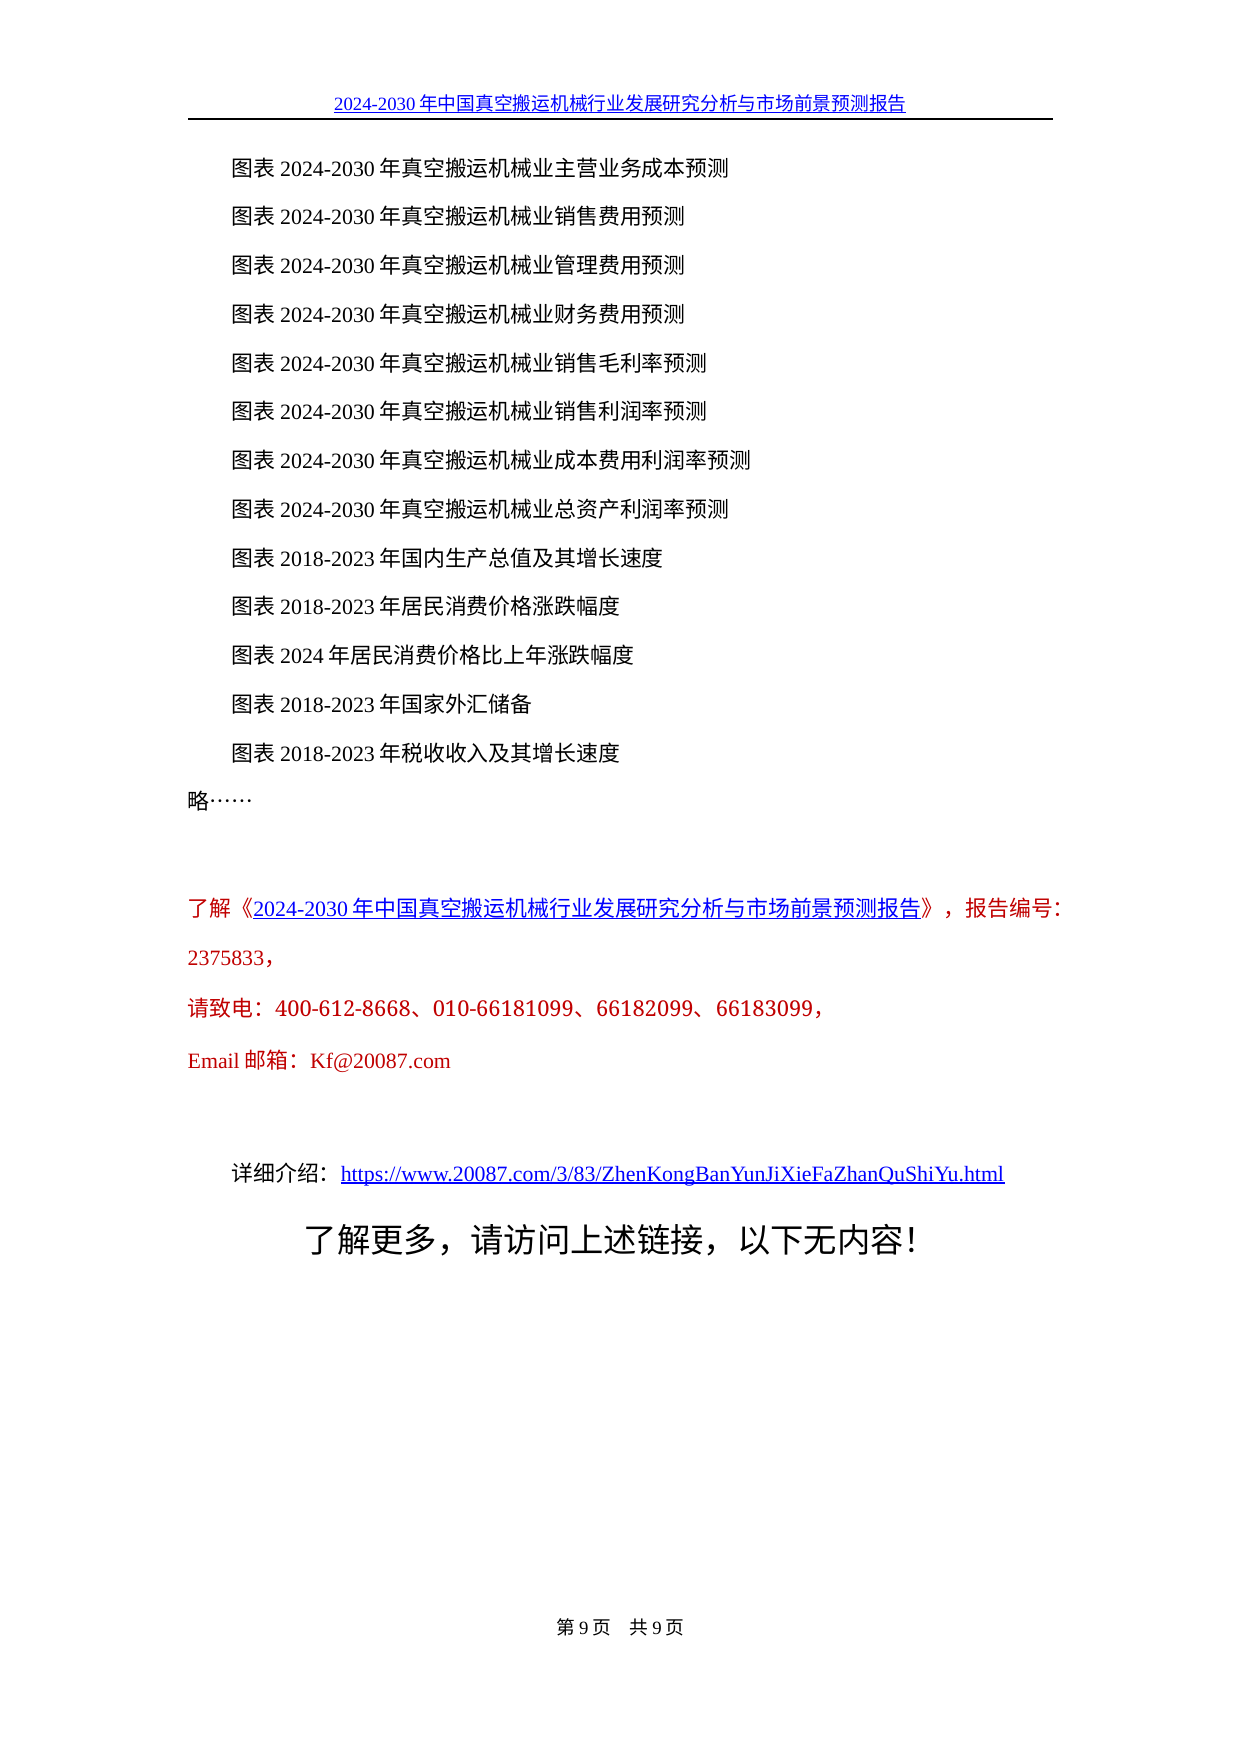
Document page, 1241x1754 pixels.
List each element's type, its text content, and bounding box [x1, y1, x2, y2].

text 请致电：400-612-8668、010-66181099、66182099、66183099， [187, 991, 1053, 1023]
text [187, 150, 1053, 816]
text 了解《2024-2030年中国真空搬运机械行业发展研究分析与市场前景预测报告》，报告编号：2375833， [187, 890, 1053, 972]
text 详细介绍：https://www.20087.com/3/83/ZhenKongBanYunJiXieFaZhanQuShiYu.html [187, 1155, 1053, 1188]
title 了解更多，请访问上述链接，以下无内容！ [187, 1205, 1053, 1270]
text Email邮箱：Kf@20087.com [187, 1042, 1053, 1075]
